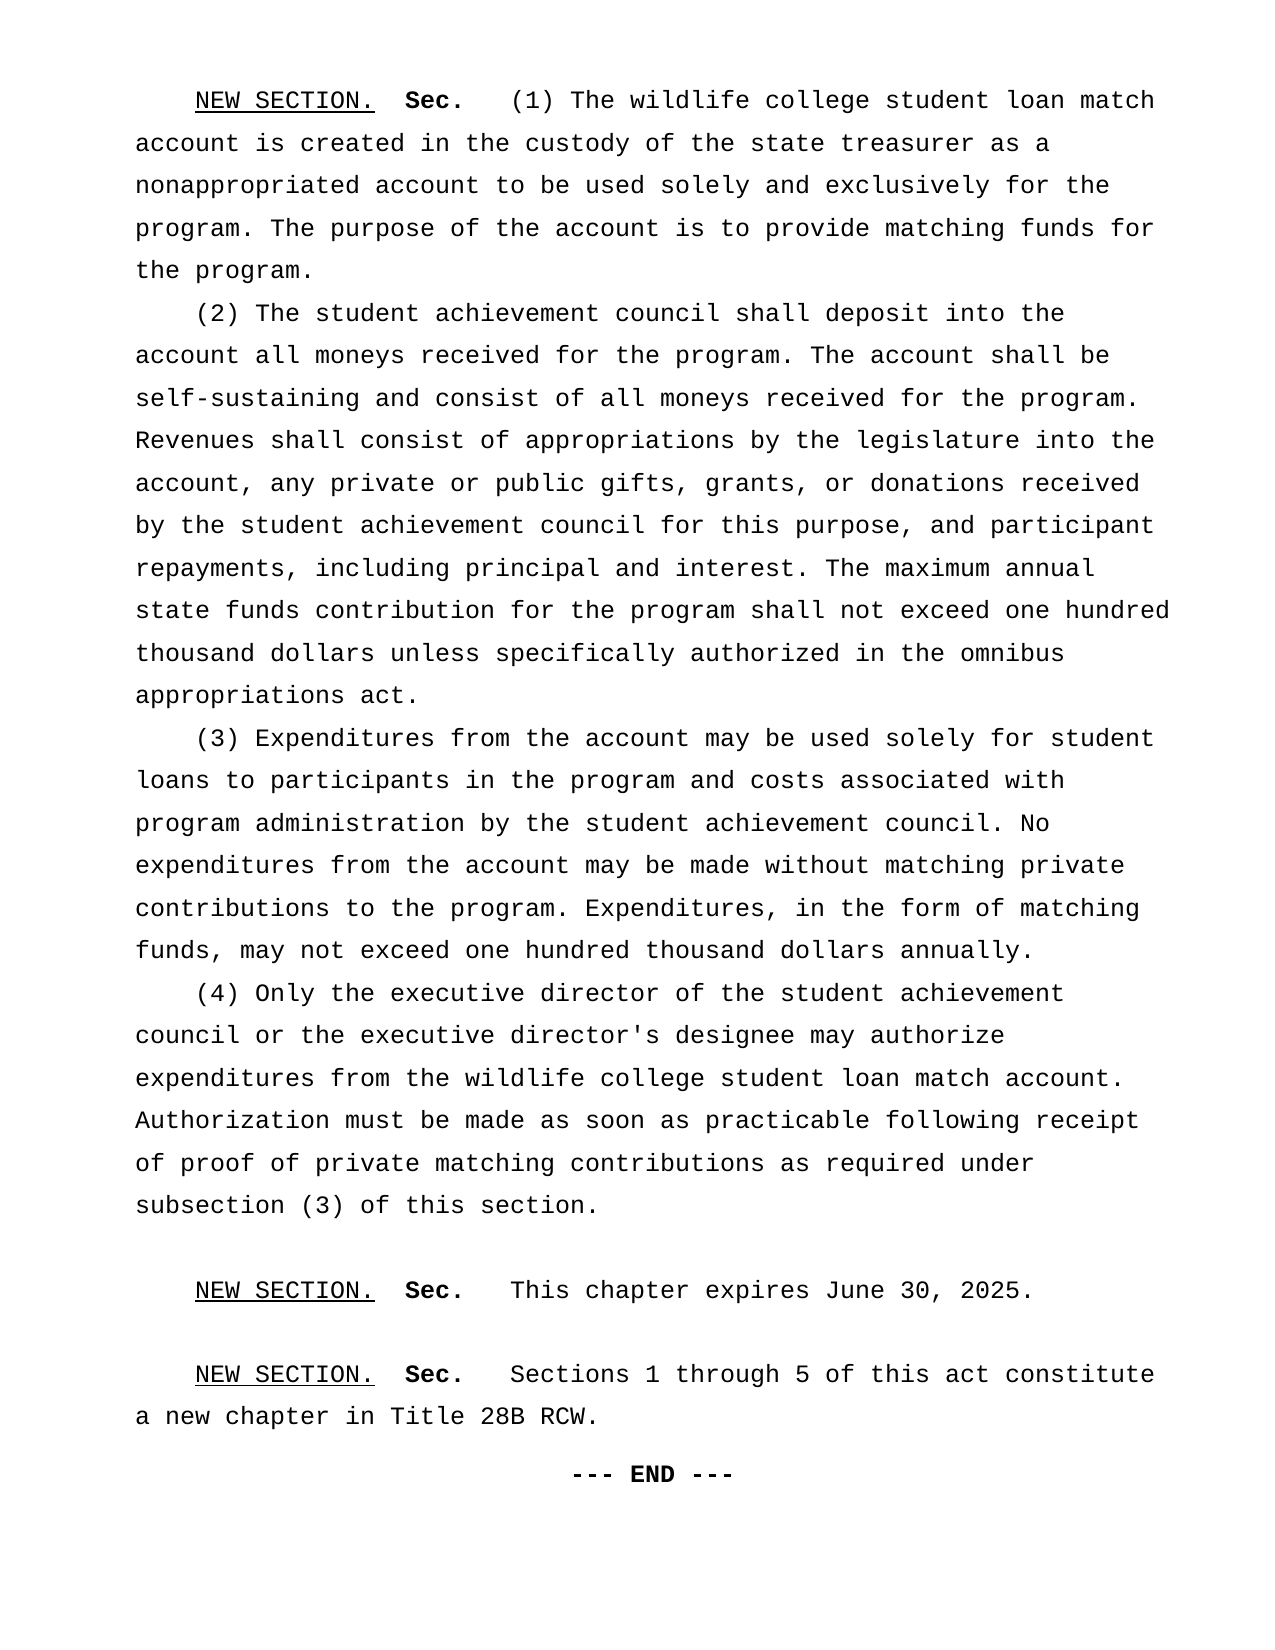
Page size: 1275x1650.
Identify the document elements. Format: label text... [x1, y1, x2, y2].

text (3) Expenditures from the account may be used solely for student loans to participants in the program and costs associated with program administration by the student achievement council. No expenditures from the account may be made without matching private contributions to the program. Expenditures, in the form of matching funds, may not exceed one hundred thousand dollars annually. [135, 712, 1170, 967]
text (2) The student achievement council shall deposit into the account all moneys received for the program. The account shall be self-sustaining and consist of all moneys received for the program. Revenues shall consist of appropriations by the legislature into the account, any private or public gifts, grants, or donations received by the student achievement council for this purpose, and participant repayments, including principal and interest. The maximum annual state funds contribution for the program shall not exceed one hundred thousand dollars unless specifically authorized in the omnibus appropriations act. [135, 287, 1170, 712]
text NEW SECTION. Sec. This chapter expires June 30, 2025. [135, 1264, 1170, 1307]
text --- END --- [135, 1462, 1170, 1490]
text (4) Only the executive director of the student achievement council or the executive director's designee may authorize expenditures from the wildlife college student loan match account. Authorization must be made as soon as practicable following receipt of proof of private matching contributions as required under subsection (3) of this section. [135, 967, 1170, 1222]
text NEW SECTION. Sec. (1) The wildlife college student loan match account is created in the custody of the state treasurer as a nonappropriated account to be used solely and exclusively for the program. The purpose of the account is to provide matching funds for the program. [135, 75, 1170, 287]
text NEW SECTION. Sec. Sections 1 through 5 of this act constitute a new chapter in Title 28B RCW. [135, 1348, 1170, 1433]
